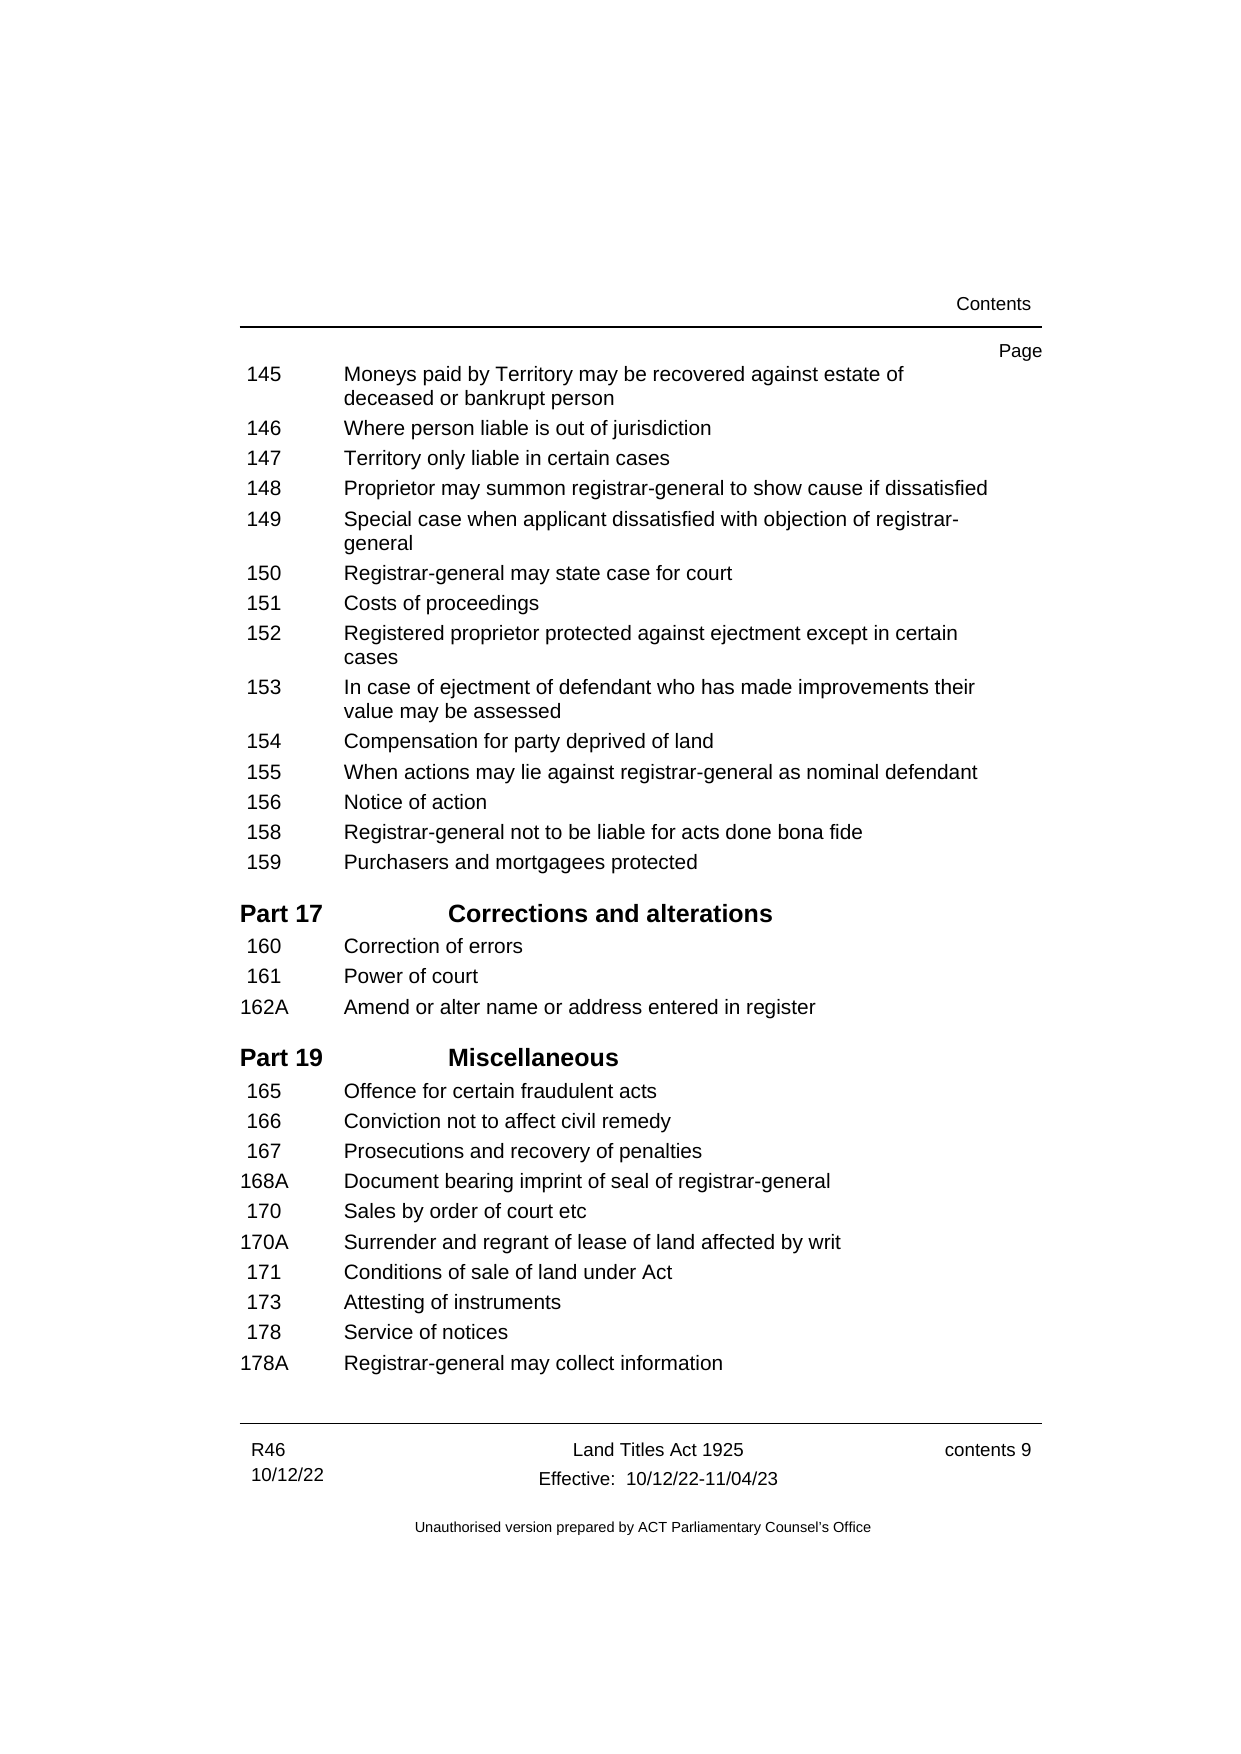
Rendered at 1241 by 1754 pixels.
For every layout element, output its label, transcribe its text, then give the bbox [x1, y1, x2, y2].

text 173 Attesting of instruments 155 [239, 1290, 996, 1314]
text 148 Proprietor may summon registrar-general to show cause if dissatisfied 141 [239, 476, 996, 500]
text 162A Amend or alter name or address entered in register 150 [239, 994, 996, 1018]
text 166 Conviction not to affect civil remedy 152 [239, 1109, 996, 1133]
text 145 Moneys paid by Territory may be recovered against estate of deceased or bankrupt person 139 [239, 362, 996, 409]
text 167 Prosecutions and recovery of penalties 152 [239, 1139, 996, 1163]
text 149 Special case when applicant dissatisfied with objection of registrar-general 142 [239, 506, 996, 554]
text 150 Registrar-general may state case for court 142 [239, 561, 996, 584]
text 156 Notice of action 146 [239, 790, 996, 814]
text 171 Conditions of sale of land under Act 155 [239, 1260, 996, 1284]
text 178 Service of notices 156 [239, 1320, 996, 1344]
text 178A Registrar-general may collect information 156 [239, 1350, 996, 1374]
text 153 In case of ejectment of defendant who has made improvements their value may be assessed 144 [239, 675, 996, 723]
text 160 Correction of errors 148 [239, 934, 996, 958]
text 168A Document bearing imprint of seal of registrar-general 152 [239, 1169, 996, 1193]
text 154 Compensation for party deprived of land 145 [239, 729, 996, 753]
text 155 When actions may lie against registrar-general as nominal defendant 146 [239, 759, 996, 783]
text 170 Sales by order of court etc 153 [239, 1199, 996, 1223]
text 159 Purchasers and mortgagees protected 147 [239, 850, 996, 874]
text Part 19 Miscellaneous 151 [239, 1043, 996, 1072]
text Part 17 Corrections and alterations 148 [239, 899, 996, 928]
text 146 Where person liable is out of jurisdiction 140 [239, 416, 996, 440]
text 147 Territory only liable in certain cases 141 [239, 446, 996, 470]
text 152 Registered proprietor protected against ejectment except in certain cases 143 [239, 621, 996, 669]
text 161 Power of court 149 [239, 964, 996, 988]
text 151 Costs of proceedings 143 [239, 591, 996, 615]
text 170A Surrender and regrant of lease of land affected by writ 154 [239, 1229, 996, 1253]
text 165 Offence for certain fraudulent acts 151 [239, 1078, 996, 1102]
text 158 Registrar-general not to be liable for acts done bona fide 147 [239, 820, 996, 844]
